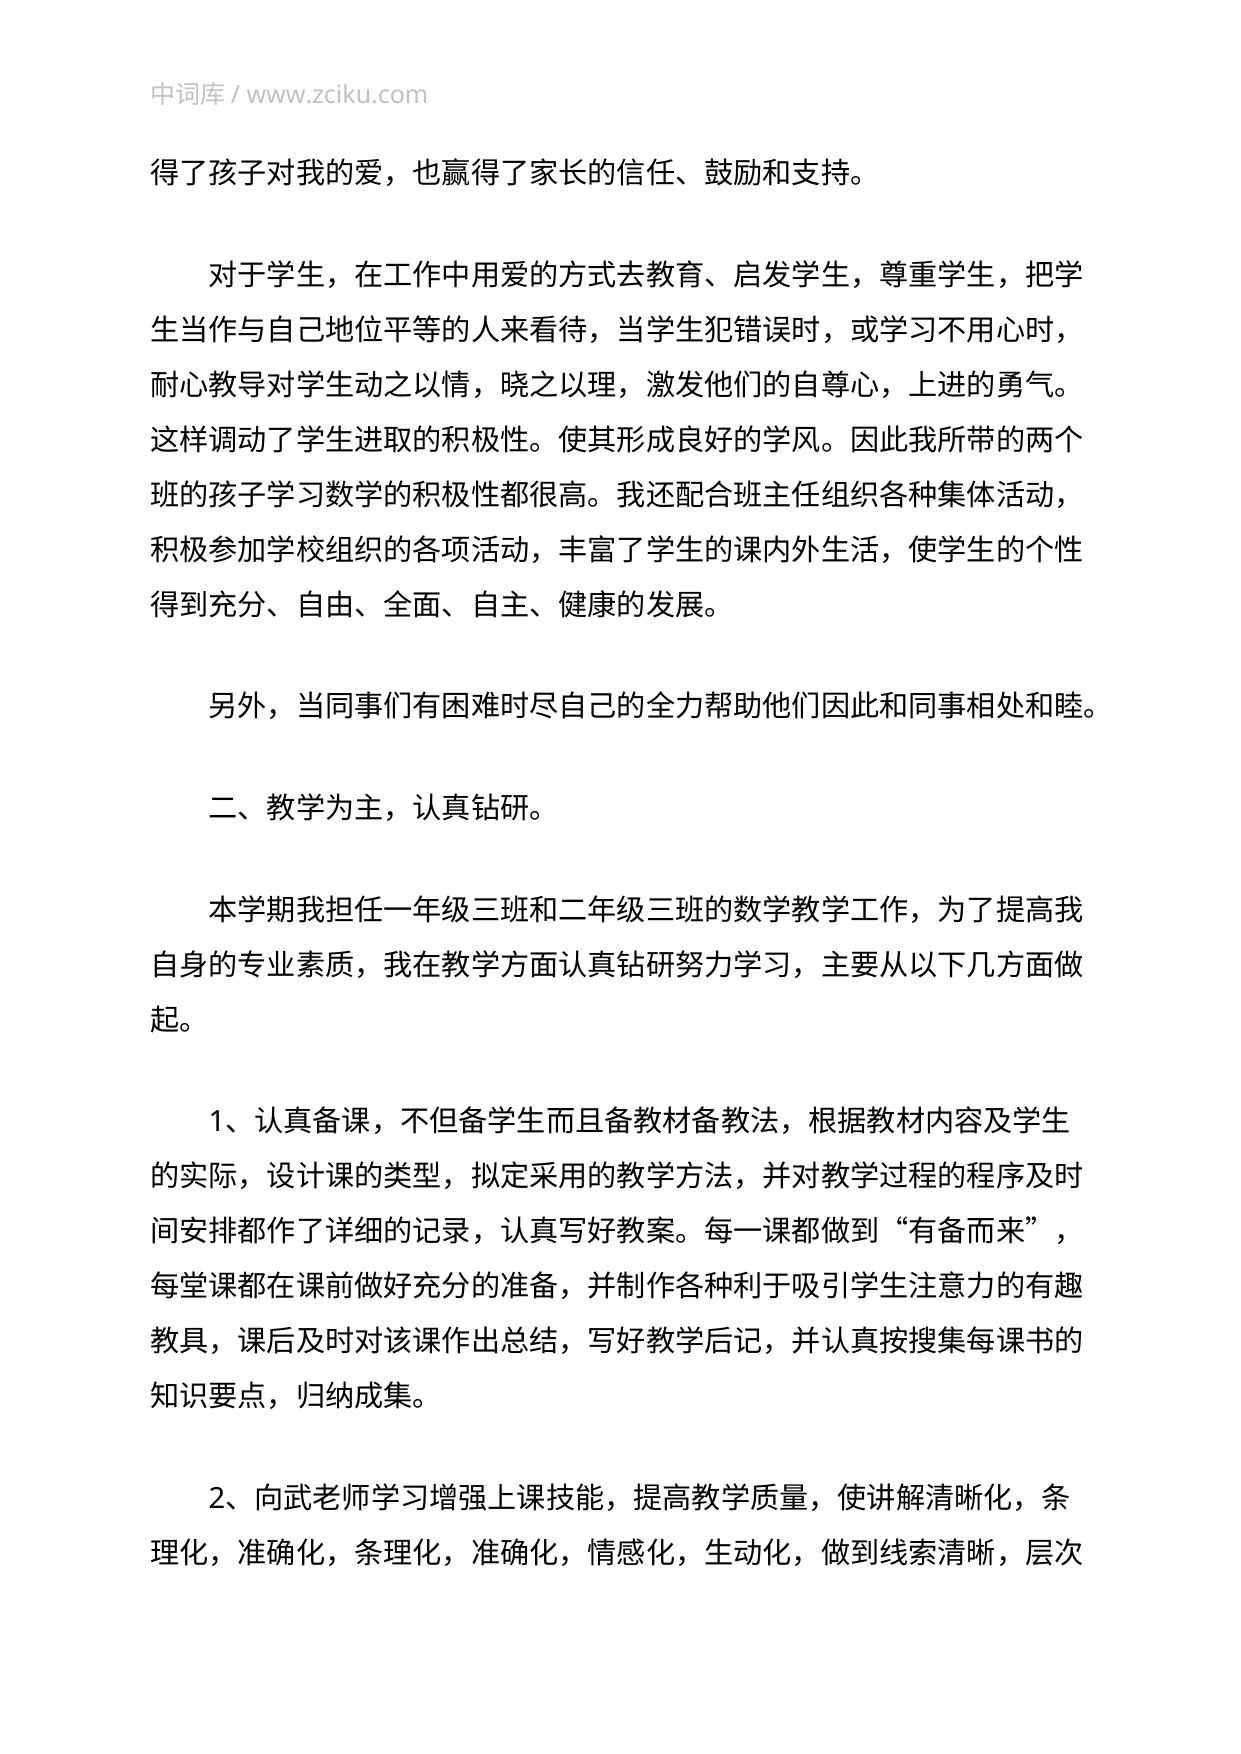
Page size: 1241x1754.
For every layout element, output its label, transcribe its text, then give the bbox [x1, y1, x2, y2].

text 本学期我担任一年级三班和二年级三班的数学教学工作，为了提高我自身的专业素质，我在教学方面认真钻研努力学习，主要从以下几方面做起。 [150, 886, 1090, 1038]
text 1、认真备课，不但备学生而且备教材备教法，根据教材内容及学生的实际，设计课的类型，拟定采用的教学方法，并对教学过程的程序及时间安排都作了详细的记录，认真写好教案。每一课都做到“有备而来”，每堂课都在课前做好充分的准备，并制作各种利于吸引学生注意力的有趣教具，课后及时对该课作出总结，写好教学后记，并认真按搜集每课书的知识要点，归纳成集。 [150, 1098, 1090, 1415]
text 另外，当同事们有困难时尽自己的全力帮助他们因此和同事相处和睦。 [150, 683, 1090, 725]
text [150, 150, 1090, 192]
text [150, 1474, 1090, 1572]
text 对于学生，在工作中用爱的方式去教育、启发学生，尊重学生，把学生当作与自己地位平等的人来看待，当学生犯错误时，或学习不用心时，耐心教导对学生动之以情，晓之以理，激发他们的自尊心，上进的勇气。这样调动了学生进取的积极性。使其形成良好的学风。因此我所带的两个班的孩子学习数学的积极性都很高。我还配合班主任组织各种集体活动，积极参加学校组织的各项活动，丰富了学生的课内外生活，使学生的个性得到充分、自由、全面、自主、健康的发展。 [150, 252, 1090, 623]
text 二、教学为主，认真钻研。 [150, 785, 1090, 827]
